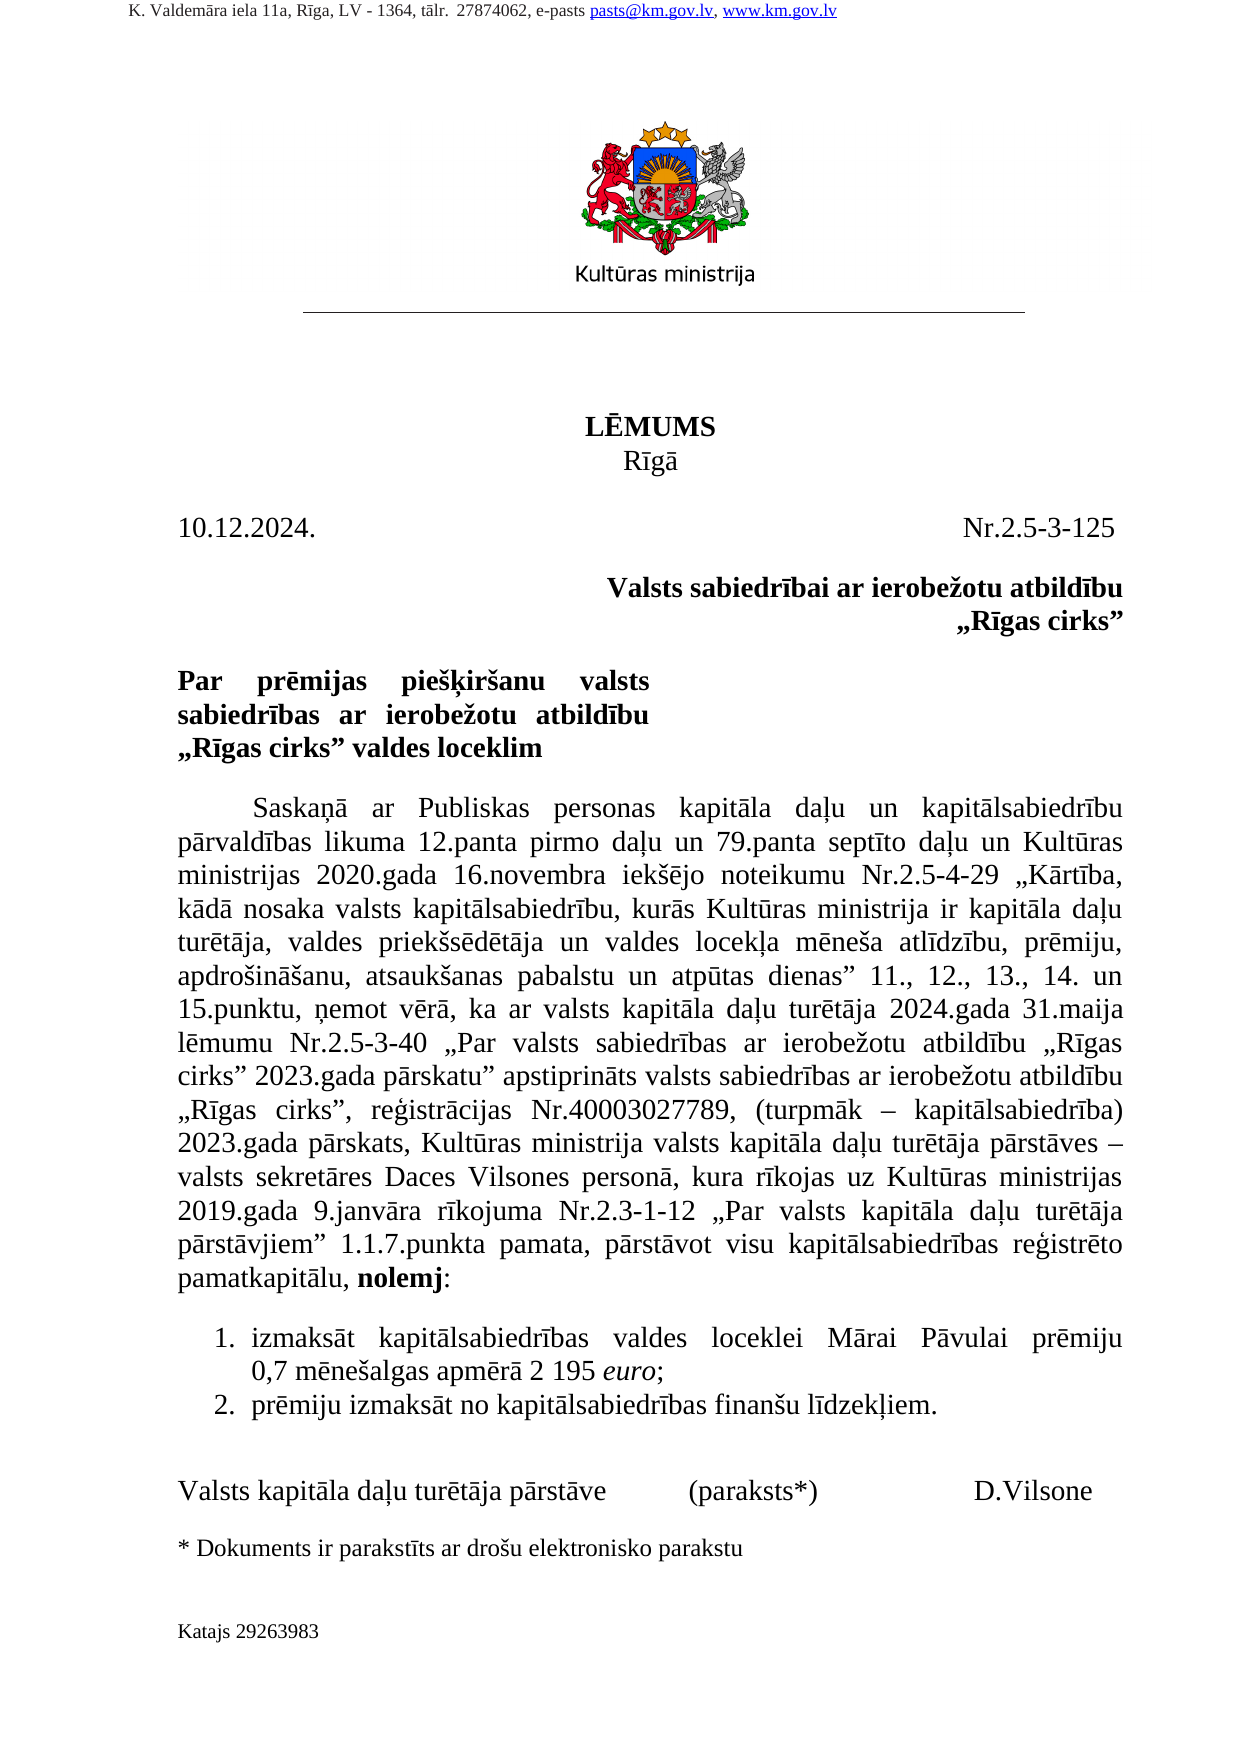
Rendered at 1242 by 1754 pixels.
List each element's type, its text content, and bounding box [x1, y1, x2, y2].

picture [178, 121, 1152, 292]
text Katajs 29263983 [177, 1619, 1123, 1643]
text Valsts kapitāla daļu turētāja pārstāve (paraksts*) D.Vilsone [177, 1473, 1123, 1507]
text Saskaņā ar Publiskas personas kapitāla daļu un kapitālsabiedrību pārvaldības likuma 12.panta pirmo daļu un 79.panta septīto daļu un Kultūras ministrijas 2020.gada 16.novembra iekšējo noteikumu Nr.2.5-4-29 „Kārtība, kādā nosaka valsts kapitālsabiedrību, kurās Kultūras ministrija ir kapitāla daļu turētāja, valdes priekšsēdētāja un valdes locekļa mēneša atlīdzību, prēmiju, apdrošināšanu, atsaukšanas pabalstu un atpūtas dienas” 11., 12., 13., 14. un 15.punktu, ņemot vērā, ka ar valsts kapitāla daļu turētāja 2024.gada 31.maija lēmumu Nr.2.5-3-40 „Par valsts sabiedrības ar ierobežotu atbildību „Rīgas cirks” 2023.gada pārskatu” apstiprināts valsts sabiedrības ar ierobežotu atbildību „Rīgas cirks”, reģistrācijas Nr.40003027789, (turpmāk – kapitālsabiedrība) 2023.gada pārskats, Kultūras ministrija valsts kapitāla daļu turētāja pārstāves – valsts sekretāres Daces Vilsones personā, kura rīkojas uz Kultūras ministrijas 2019.gada 9.janvāra rīkojuma Nr.2.3-1-12 „Par valsts kapitāla daļu turētāja pārstāvjiem” 1.1.7.punkta pamata, pārstāvot visu kapitālsabiedrības reģistrēto pamatkapitālu, nolemj: [177, 790, 1123, 1293]
text „Rīgas cirks” [177, 603, 1123, 637]
text Par prēmijas piešķiršanu valsts sabiedrības ar ierobežotu atbildību „Rīgas cirks” valdes loceklim [177, 663, 650, 764]
text Valsts sabiedrībai ar ierobežotu atbildību [177, 570, 1123, 603]
list izmaksāt kapitālsabiedrības valdes loceklei Mārai Pāvulai prēmiju 0,7 mēnešalgas apmērā 2 195 euro; [213, 1320, 1123, 1387]
list prēmiju izmaksāt no kapitālsabiedrības finanšu līdzekļiem. [213, 1387, 1123, 1420]
text * Dokuments ir parakstīts ar drošu elektronisko parakstu [177, 1533, 1123, 1562]
